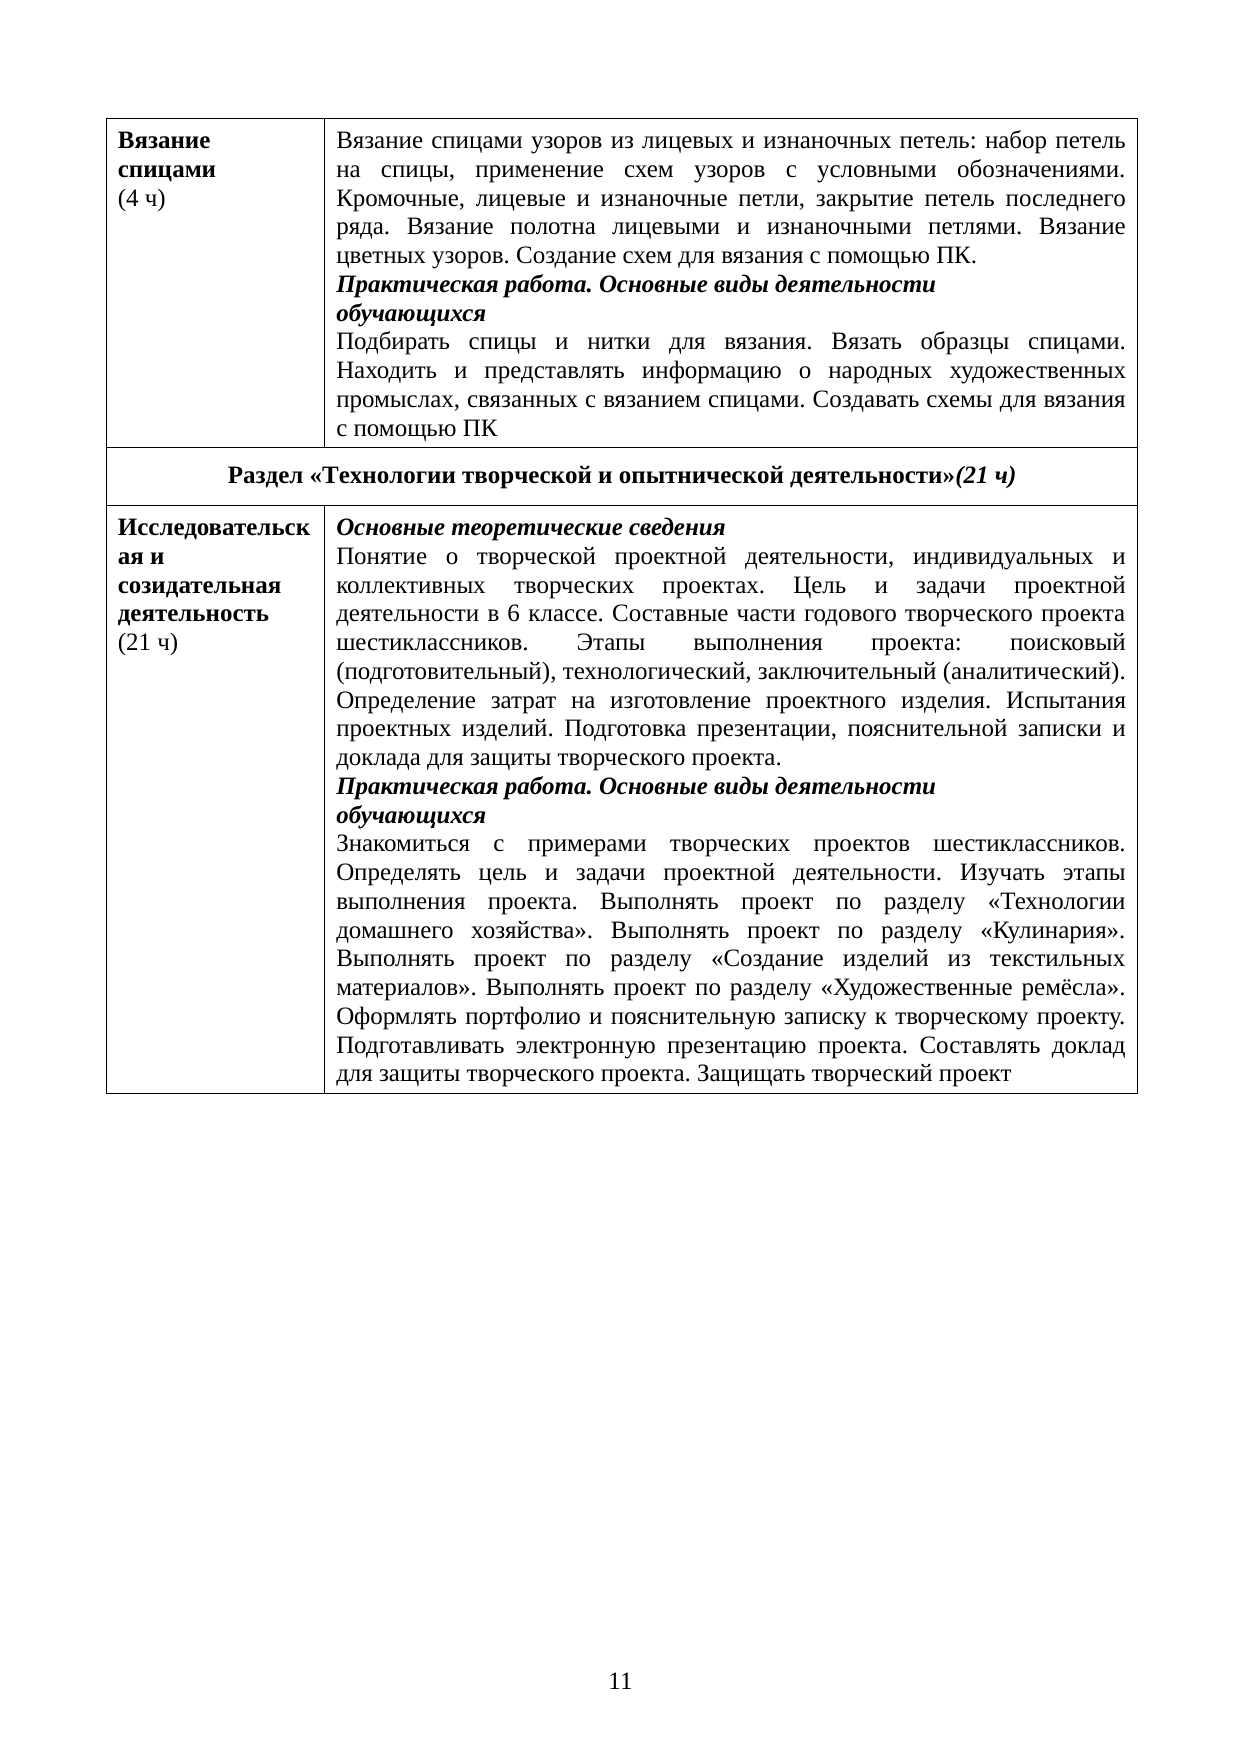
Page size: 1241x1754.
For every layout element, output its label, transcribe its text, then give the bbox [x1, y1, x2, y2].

table_cell Исследовательская и созидательная деятельность (21 ч) [107, 506, 324, 1093]
table_cell Вязание спицами узоров из лицевых и изнаночных петель: набор петель на спицы, применение схем узоров с условными обозначениями. Кромочные, лицевые и изнаночные петли, закрытие петель последнего ряда. Вязание полотна лицевыми и изнаночными петлями. Вязание цветных узоров. Создание схем для вязания с помощью ПК. Практическая работа. Основные виды деятельности обучающихся Подбирать спицы и нитки для вязания. Вязать образцы спицами. Находить и представлять информацию о народных художественных промыслах, связанных с вязанием спицами. Создавать схемы для вязания с помощью ПК [325, 119, 1137, 447]
table_cell Вязание спицами (4 ч) [107, 119, 324, 447]
table_cell Основные теоретические сведения Понятие о творческой проектной деятельности, индивидуальных и коллективных творческих проектах. Цель и задачи проектной деятельности в 6 классе. Составные части годового творческого проекта шестиклассников. Этапы выполнения проекта: поисковый (подготовительный), технологический, заключительный (аналитический). Определение затрат на изготовление проектного изделия. Испытания проектных изделий. Подготовка презентации, пояснительной записки и доклада для защиты творческого проекта. Практическая работа. Основные виды деятельности обучающихся Знакомиться с примерами творческих проектов шестиклассников. Определять цель и задачи проектной деятельности. Изучать этапы выполнения проекта. Выполнять проект по разделу «Технологии домашнего хозяйства». Выполнять проект по разделу «Кулинария». Выполнять проект по разделу «Создание изделий из текстильных материалов». Выполнять проект по разделу «Художественные ремёсла». Оформлять портфолио и пояснительную записку к творческому проекту. Подготавливать электронную презентацию проекта. Составлять доклад для защиты творческого проекта. Защищать творческий проект [325, 506, 1137, 1093]
table_cell Раздел «Технологии творческой и опытнической деятельности»(21 ч) [107, 448, 1137, 505]
